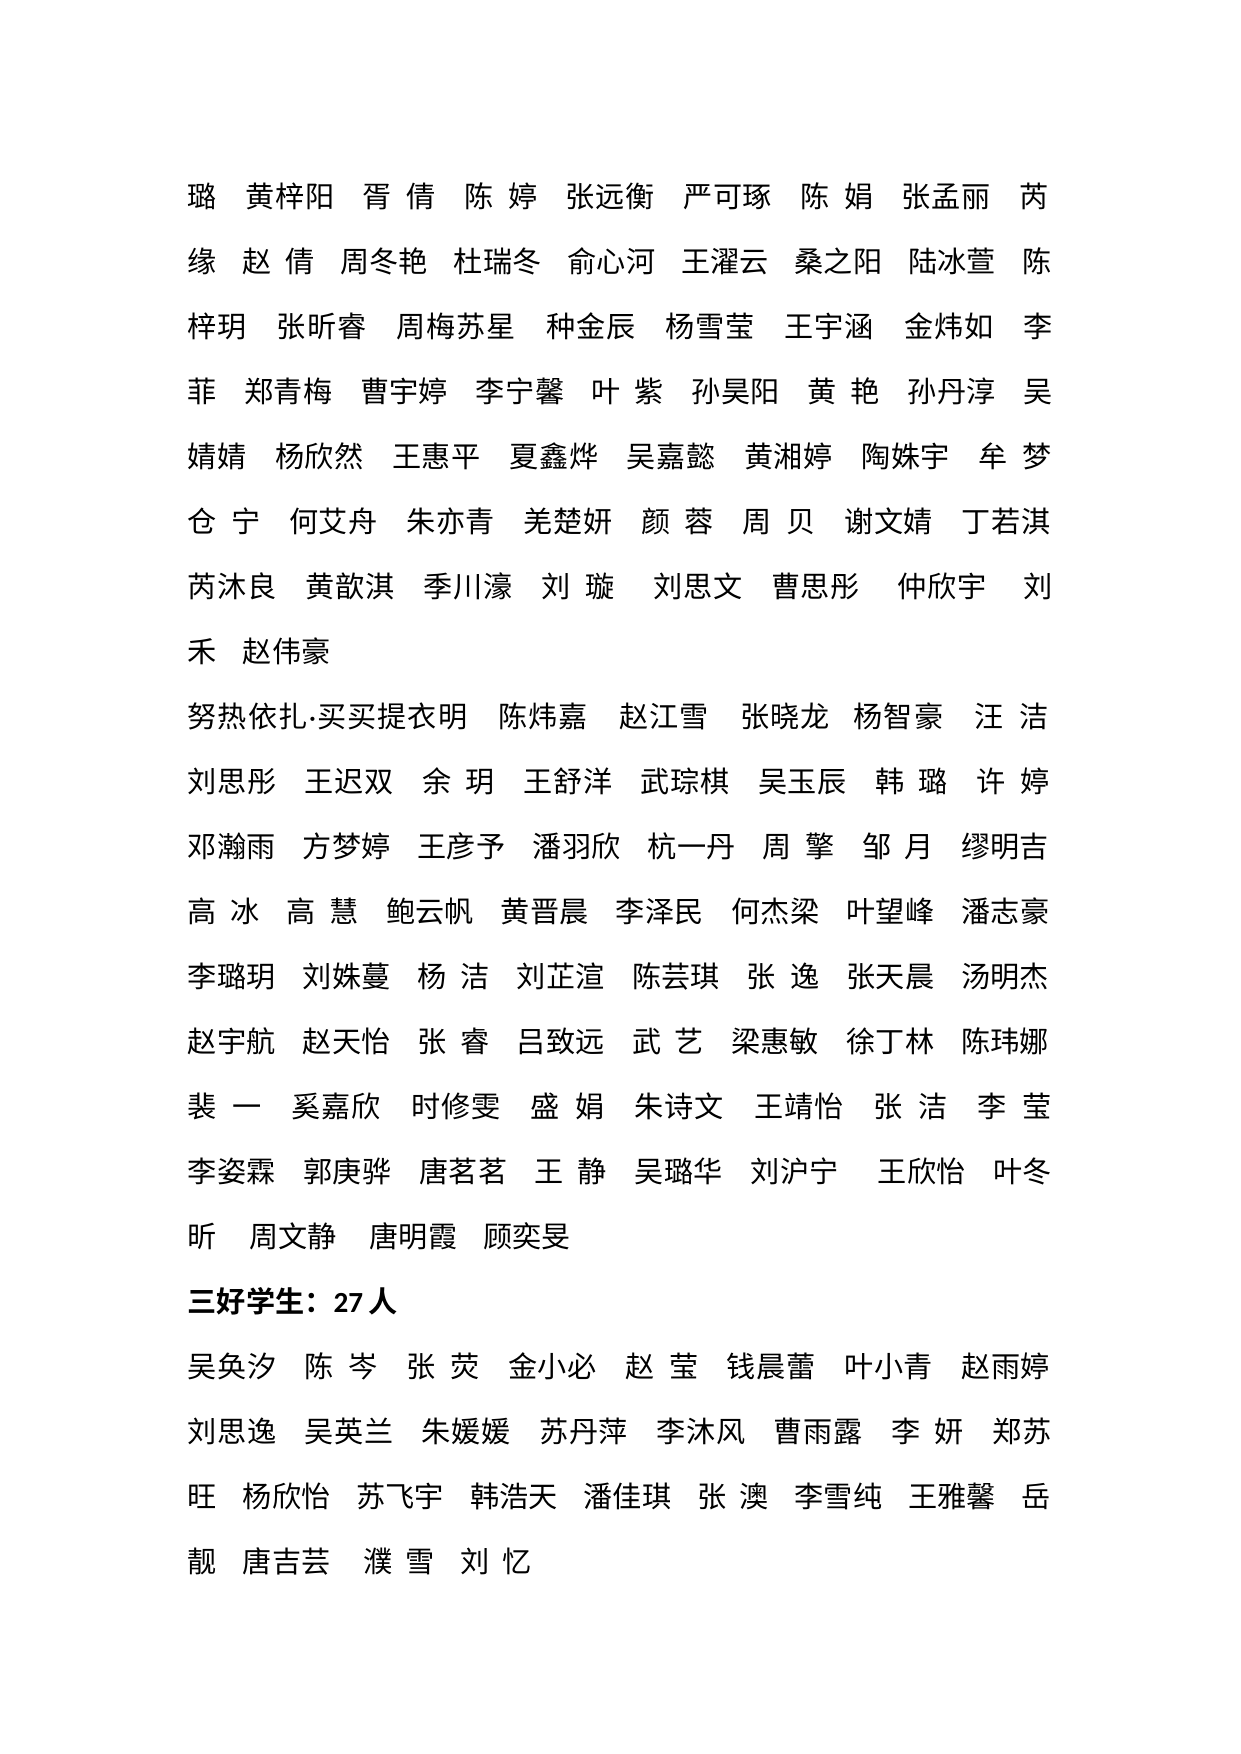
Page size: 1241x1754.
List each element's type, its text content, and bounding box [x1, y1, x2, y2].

text 努热依扎·买买提衣明 陈炜嘉 赵江雪 张晓龙 杨智豪 汪 洁 刘思彤 王迟双 余 玥 王舒洋 武琮棋 吴玉辰 韩 璐 许 婷 邓瀚雨 方梦婷 王彦予 潘羽欣 杭一丹 周 擎 邹 月 缪明吉 高 冰 高 慧 鲍云帆 黄晋晨 李泽民 何杰梁 叶望峰 潘志豪 李璐玥 刘姝蔓 杨 洁 刘芷渲 陈芸琪 张 逸 张天晨 汤明杰 赵宇航 赵天怡 张 睿 吕致远 武 艺 梁惠敏 徐丁林 陈玮娜 裴 一 奚嘉欣 时修雯 盛 娟 朱诗文 王靖怡 张 洁 李 莹 李姿霖 郭庚骅 唐茗茗 王 静 吴璐华 刘沪宁 王欣怡 叶冬昕 周文静 唐明霞 顾奕旻 [187, 682, 1053, 1267]
text 三好学生：27人 [187, 1267, 1053, 1332]
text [187, 162, 1053, 682]
text 吴奂汐 陈 岑 张 荧 金小必 赵 莹 钱晨蕾 叶小青 赵雨婷 刘思逸 吴英兰 朱媛媛 苏丹萍 李沐风 曹雨露 李 妍 郑苏旺 杨欣怡 苏飞宇 韩浩天 潘佳琪 张 澳 李雪纯 王雅馨 岳 靓 唐吉芸 濮 雪 刘 忆 [187, 1332, 1053, 1592]
